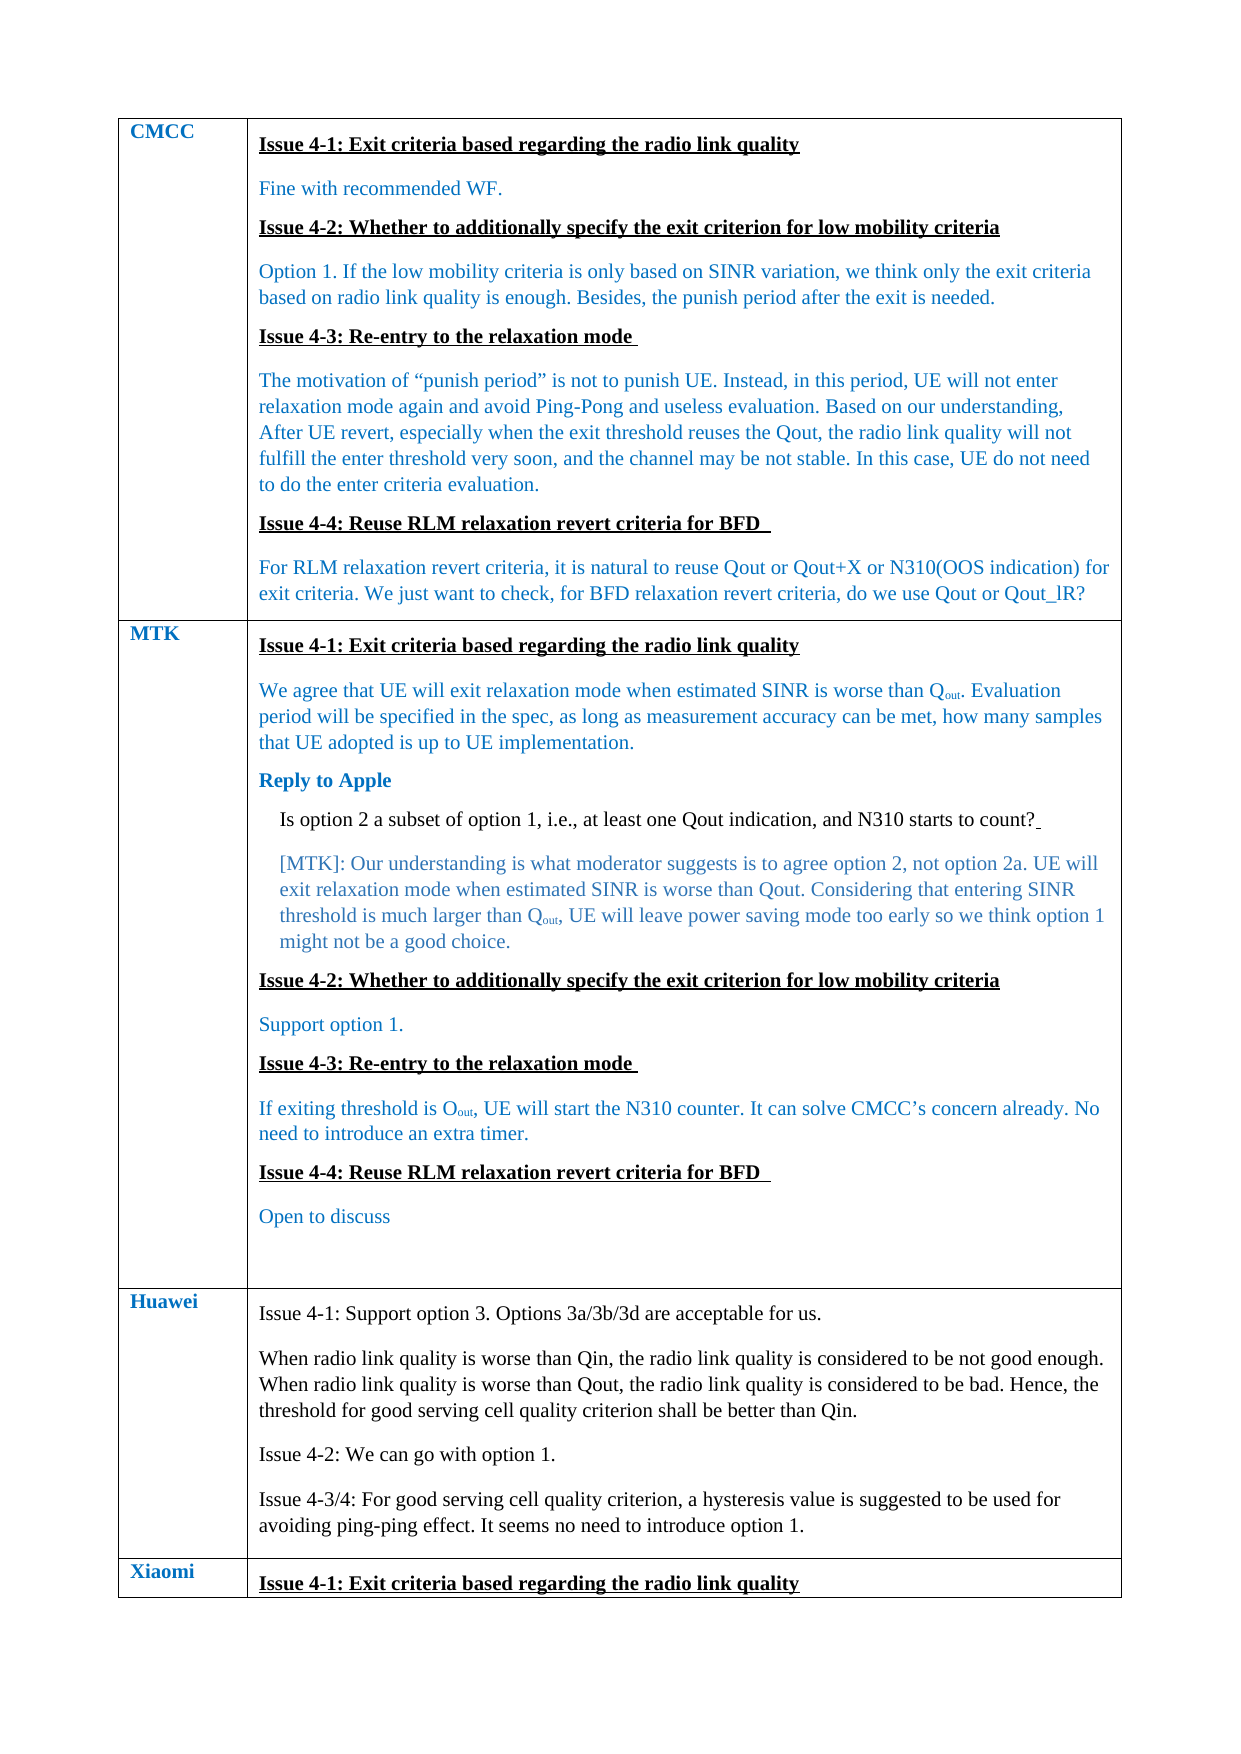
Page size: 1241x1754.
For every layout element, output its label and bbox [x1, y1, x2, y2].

table_cell [248, 1559, 1121, 1597]
table_cell [119, 1289, 247, 1558]
table_cell [119, 119, 247, 620]
table_cell [248, 621, 1121, 1288]
table_cell [119, 1559, 247, 1597]
table_cell [248, 1289, 1121, 1558]
table_cell [119, 621, 247, 1288]
table_cell [248, 119, 1121, 620]
